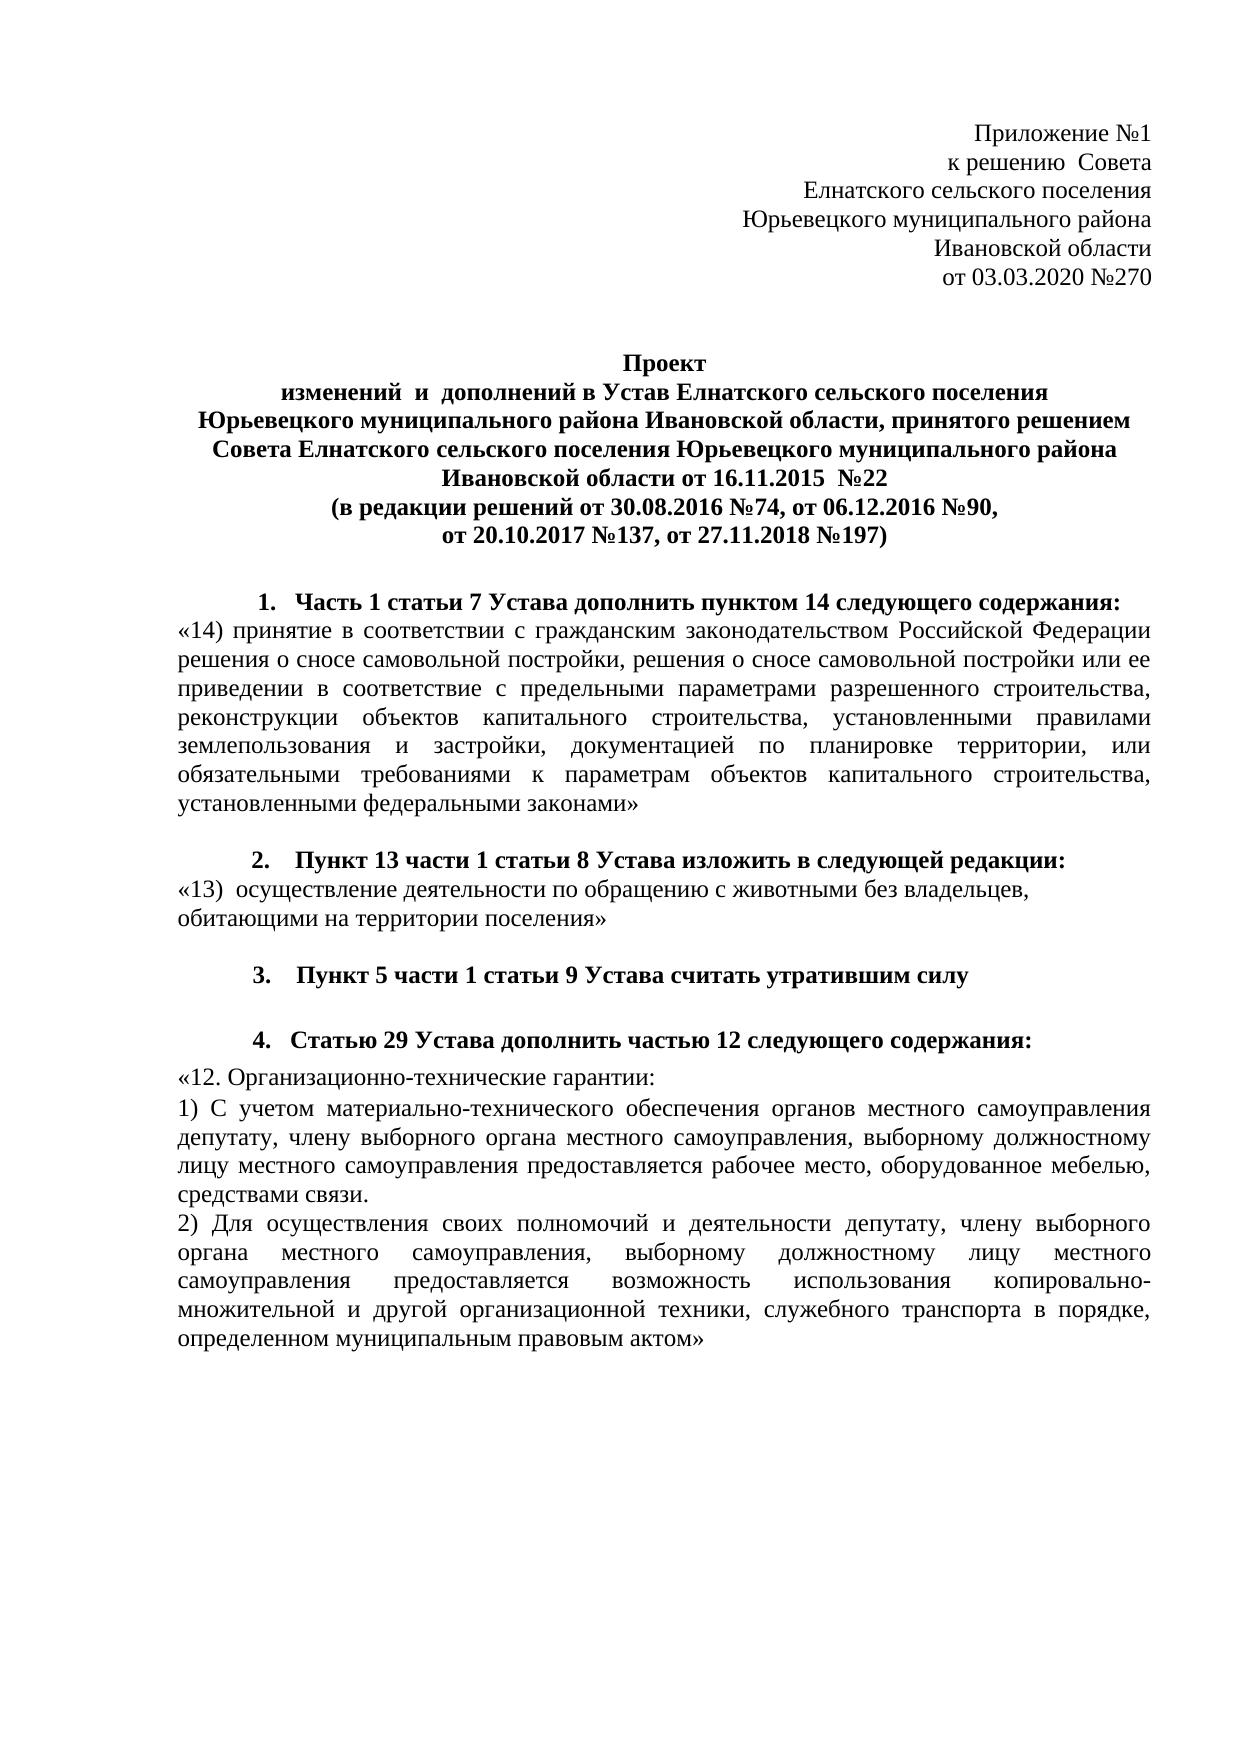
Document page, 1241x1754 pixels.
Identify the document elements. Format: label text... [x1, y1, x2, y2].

text Юрьевецкого муниципального района Ивановской области, принятого решением Совета Елнатского сельского поселения Юрьевецкого муниципального района Ивановской области от 16.11.2015 №22 [177, 406, 1152, 492]
text Проект [177, 348, 1152, 377]
text «12. Организационно-технические гарантии: [177, 1056, 1152, 1093]
text к решению Совета [177, 147, 1152, 176]
text Приложение №1 [177, 118, 1152, 147]
text 3. Пункт 5 части 1 статьи 9 Устава считать утратившим силу [252, 961, 1152, 989]
list 1. Часть 1 статьи 7 Устава дополнить пунктом 14 следующего содержания: [251, 587, 1152, 616]
text от 20.10.2017 №137, от 27.11.2018 №197) [177, 521, 1152, 549]
text изменений и дополнений в Устав Елнатского сельского поселения [177, 377, 1152, 406]
text 1) С учетом материально-технического обеспечения органов местного самоуправления депутату, члену выборного органа местного самоуправления, выборному должностному лицу местного самоуправления предоставляется рабочее место, оборудованное мебелью, средствами связи. [177, 1093, 1152, 1208]
text 4. Статью 29 Устава дополнить частью 12 следующего содержания: [252, 1018, 1152, 1056]
text Юрьевецкого муниципального района [177, 204, 1152, 233]
list «13) осуществление деятельности по обращению с животными без владельцев, обитающими на территории поселения» [177, 874, 1152, 932]
text (в редакции решений от 30.08.2016 №74, от 06.12.2016 №90, [177, 492, 1152, 521]
text 2) Для осуществления своих полномочий и деятельности депутату, члену выборного органа местного самоуправления, выборному должностному лицу местного самоуправления предоставляется возможность использования копировально-множительной и другой организационной техники, служебного транспорта в порядке, определенном муниципальным правовым актом» [177, 1208, 1152, 1352]
text от 03.03.2020 №270 [177, 262, 1152, 291]
list 2. Пункт 13 части 1 статьи 8 Устава изложить в следующей редакции: [251, 846, 1152, 874]
text Елнатского сельского поселения [177, 176, 1152, 204]
text «14) принятие в соответствии с гражданским законодательством Российской Федерации решения о сносе самовольной постройки, решения о сносе самовольной постройки или ее приведении в соответствие с предельными параметрами разрешенного строительства, реконструкции объектов капитального строительства, установленными правилами землепользования и застройки, документацией по планировке территории, или обязательными требованиями к параметрам объектов капитального строительства, установленными федеральными законами» [177, 616, 1152, 817]
text Ивановской области [177, 233, 1152, 262]
